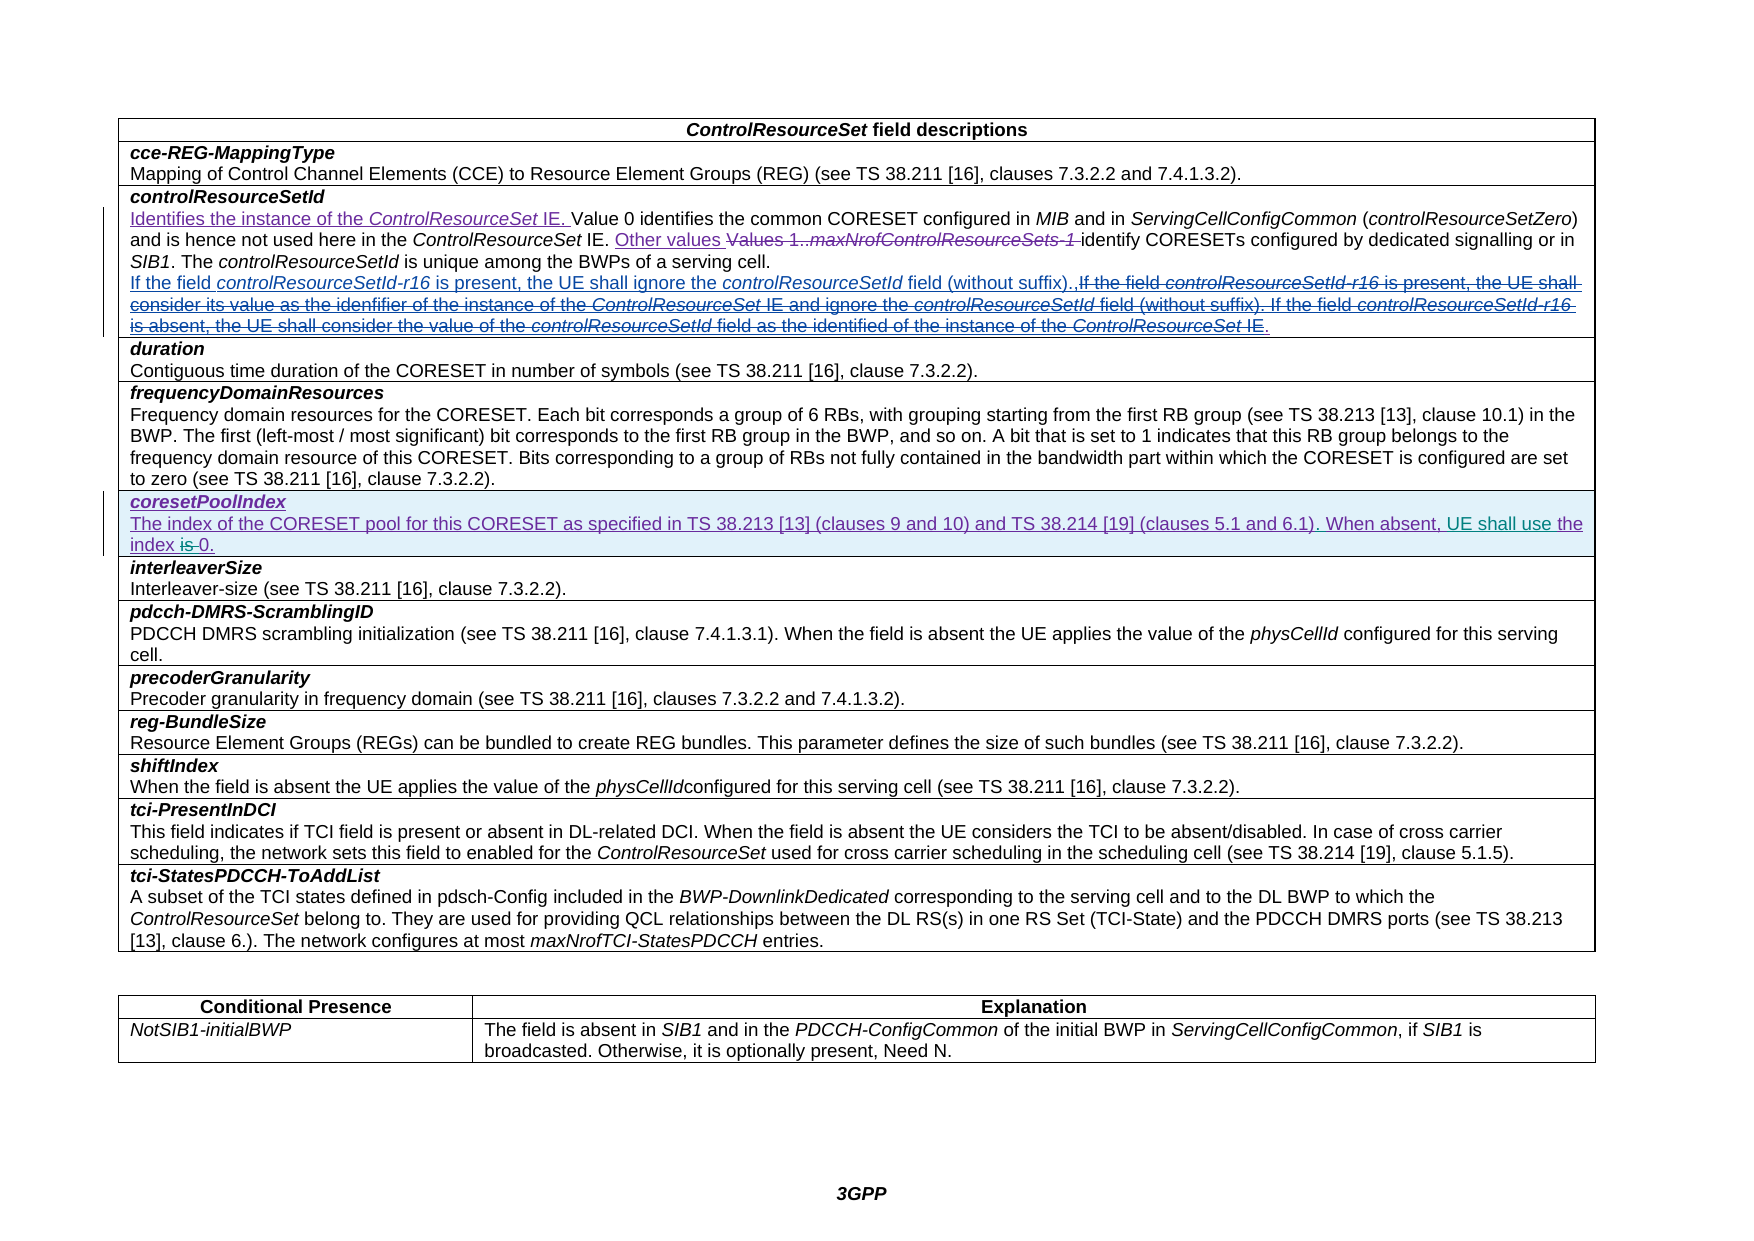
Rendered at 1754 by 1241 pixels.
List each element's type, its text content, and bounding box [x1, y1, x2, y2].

table_cell cce-REG-MappingType Mapping of Control Channel Elements (CCE) to Resource Element Groups (REG) (see TS 38.211 [16], clauses 7.3.2.2 and 7.4.1.3.2). [119, 142, 1594, 185]
table_cell tci-StatesPDCCH-ToAddList A subset of the TCI states defined in pdsch-Config included in the BWP-DownlinkDedicated corresponding to the serving cell and to the DL BWP to which the ControlResourceSet belong to. They are used for providing QCL relationships between the DL RS(s) in one RS Set (TCI-State) and the PDCCH DMRS ports (see TS 38.213 [13], clause 6.). The network configures at most maxNrofTCI-StatesPDCCH entries. [119, 865, 1594, 951]
table_header Conditional Presence [119, 996, 472, 1017]
table_cell controlResourceSetId Value 0 identifies the common CORESET configured in MIB and in ServingCellConfigCommon (controlResourceSetZero) and is hence not used here in the ControlResourceSet IE. identify CORESETs configured by dedicated signalling or in SIB1. The controlResourceSetId is unique among the BWPs of a serving cell. [119, 186, 1594, 337]
table_cell precoderGranularity Precoder granularity in frequency domain (see TS 38.211 [16], clauses 7.3.2.2 and 7.4.1.3.2). [119, 666, 1594, 709]
table_cell duration Contiguous time duration of the CORESET in number of symbols (see TS 38.211 [16], clause 7.3.2.2). [119, 338, 1594, 381]
table_cell pdcch-DMRS-ScramblingID PDCCH DMRS scrambling initialization (see TS 38.211 [16], clause 7.4.1.3.1). When the field is absent the UE applies the value of the physCellId configured for this serving cell. [119, 601, 1594, 665]
table_header Explanation [473, 996, 1595, 1017]
table_cell tci-PresentInDCI This field indicates if TCI field is present or absent in DL-related DCI. When the field is absent the UE considers the TCI to be absent/disabled. In case of cross carrier scheduling, the network sets this field to enabled for the ControlResourceSet used for cross carrier scheduling in the scheduling cell (see TS 38.214 [19], clause 5.1.5). [119, 799, 1594, 864]
table_cell shiftIndex When the field is absent the UE applies the value of the physCellIdconfigured for this serving cell (see TS 38.211 [16], clause 7.3.2.2). [119, 755, 1594, 798]
table_cell NotSIB1-initialBWP [119, 1019, 472, 1062]
table_header ControlResourceSet field descriptions [119, 119, 1594, 141]
table_cell interleaverSize Interleaver-size (see TS 38.211 [16], clause 7.3.2.2). [119, 557, 1594, 600]
table_cell The field is absent in SIB1 and in the PDCCH-ConfigCommon of the initial BWP in ServingCellConfigCommon, if SIB1 is broadcasted. Otherwise, it is optionally present, Need N. [473, 1019, 1595, 1062]
table_cell reg-BundleSize Resource Element Groups (REGs) can be bundled to create REG bundles. This parameter defines the size of such bundles (see TS 38.211 [16], clause 7.3.2.2). [119, 711, 1594, 754]
table_cell frequencyDomainResources Frequency domain resources for the CORESET. Each bit corresponds a group of 6 RBs, with grouping starting from the first RB group (see TS 38.213 [13], clause 10.1) in the BWP. The first (left-most / most significant) bit corresponds to the first RB group in the BWP, and so on. A bit that is set to 1 indicates that this RB group belongs to the frequency domain resource of this CORESET. Bits corresponding to a group of RBs not fully contained in the bandwidth part within which the CORESET is configured are set to zero (see TS 38.211 [16], clause 7.3.2.2). [119, 382, 1594, 490]
